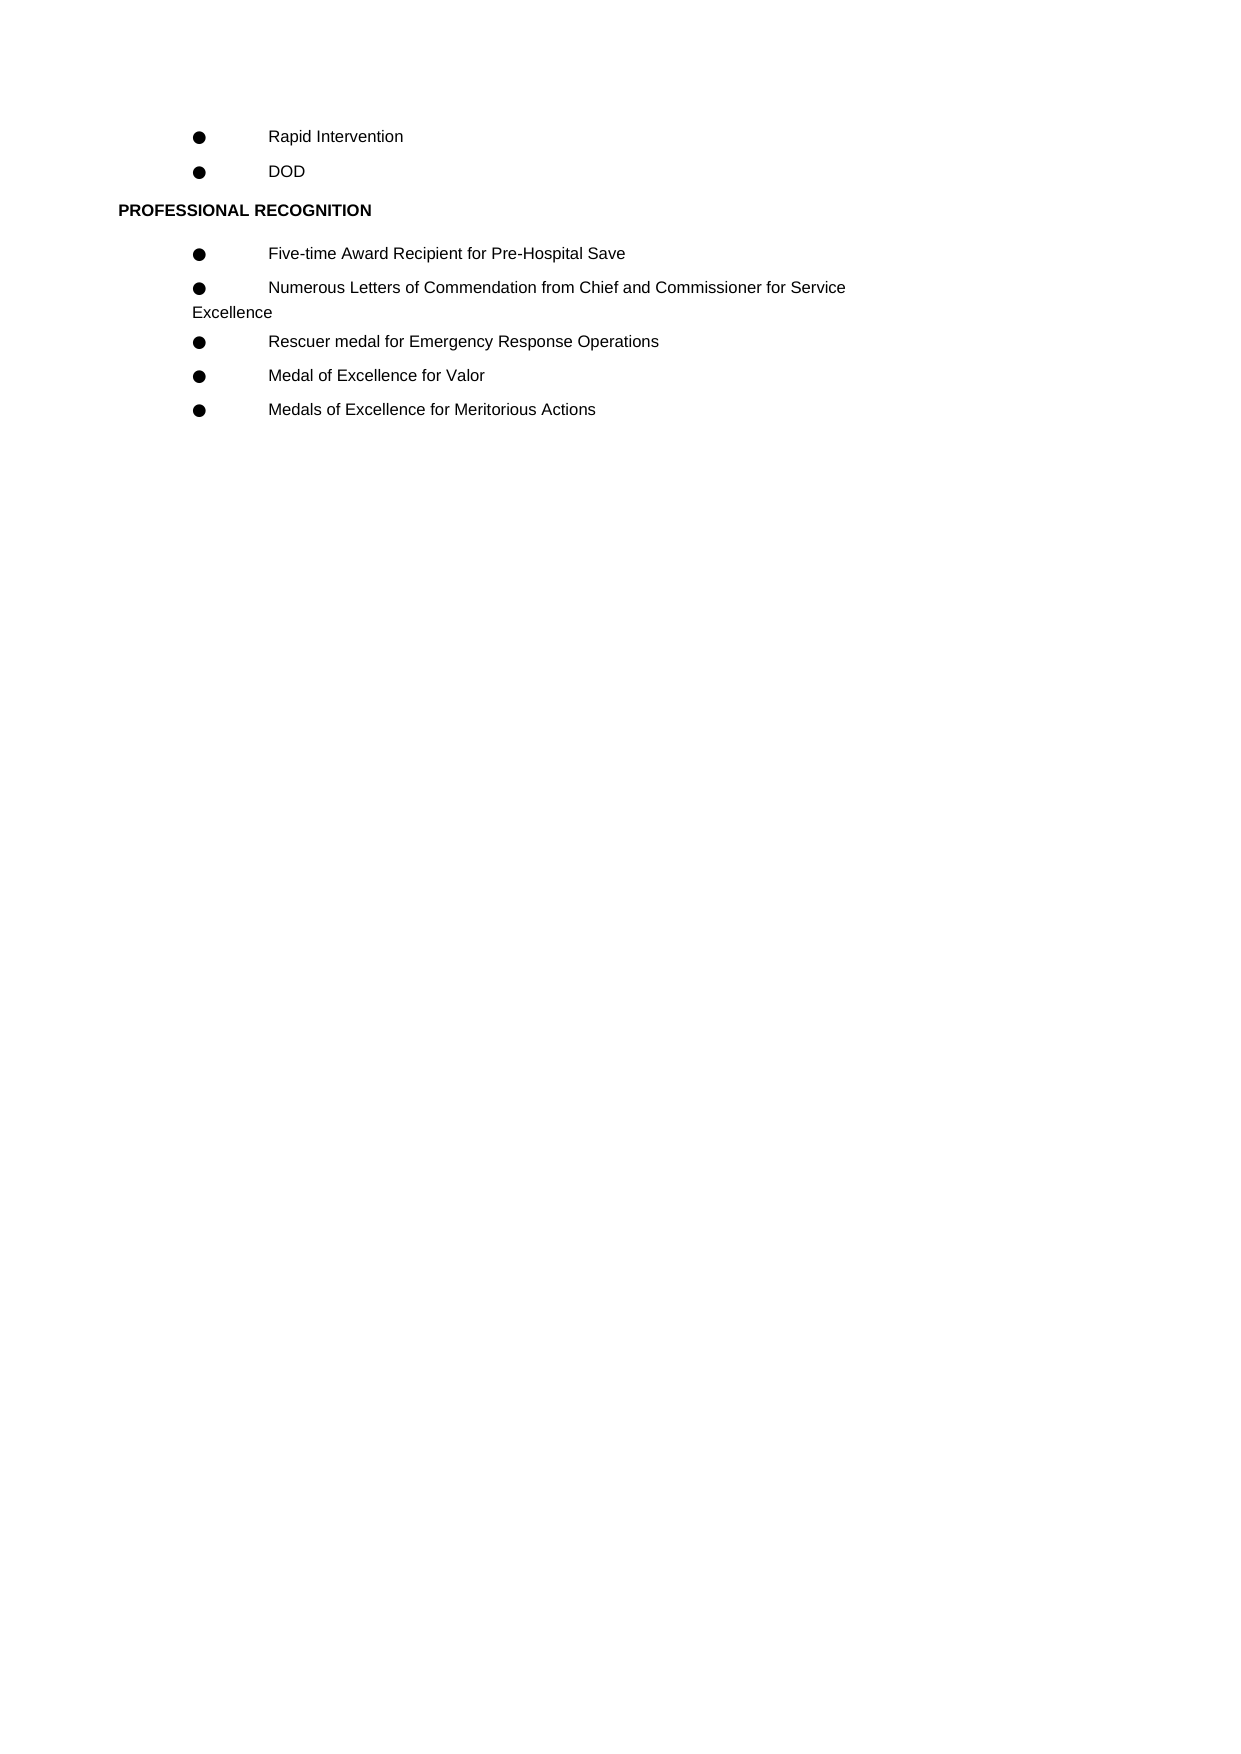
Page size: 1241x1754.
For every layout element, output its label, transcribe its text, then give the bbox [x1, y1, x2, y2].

text PROFESSIONAL RECOGNITION [118, 201, 856, 220]
list Medals of Excellence for Meritorious Actions [192, 391, 856, 425]
list Rapid Intervention [192, 118, 856, 152]
list Five-time Award Recipient for Pre-Hospital Save [192, 235, 856, 269]
list DOD [192, 152, 856, 186]
list Medal of Excellence for Valor [192, 356, 856, 391]
list Rescuer medal for Emergency Response Operations [192, 322, 856, 356]
list Numerous Letters of Commendation from Chief and Commissioner for Service Excellence [192, 269, 856, 322]
